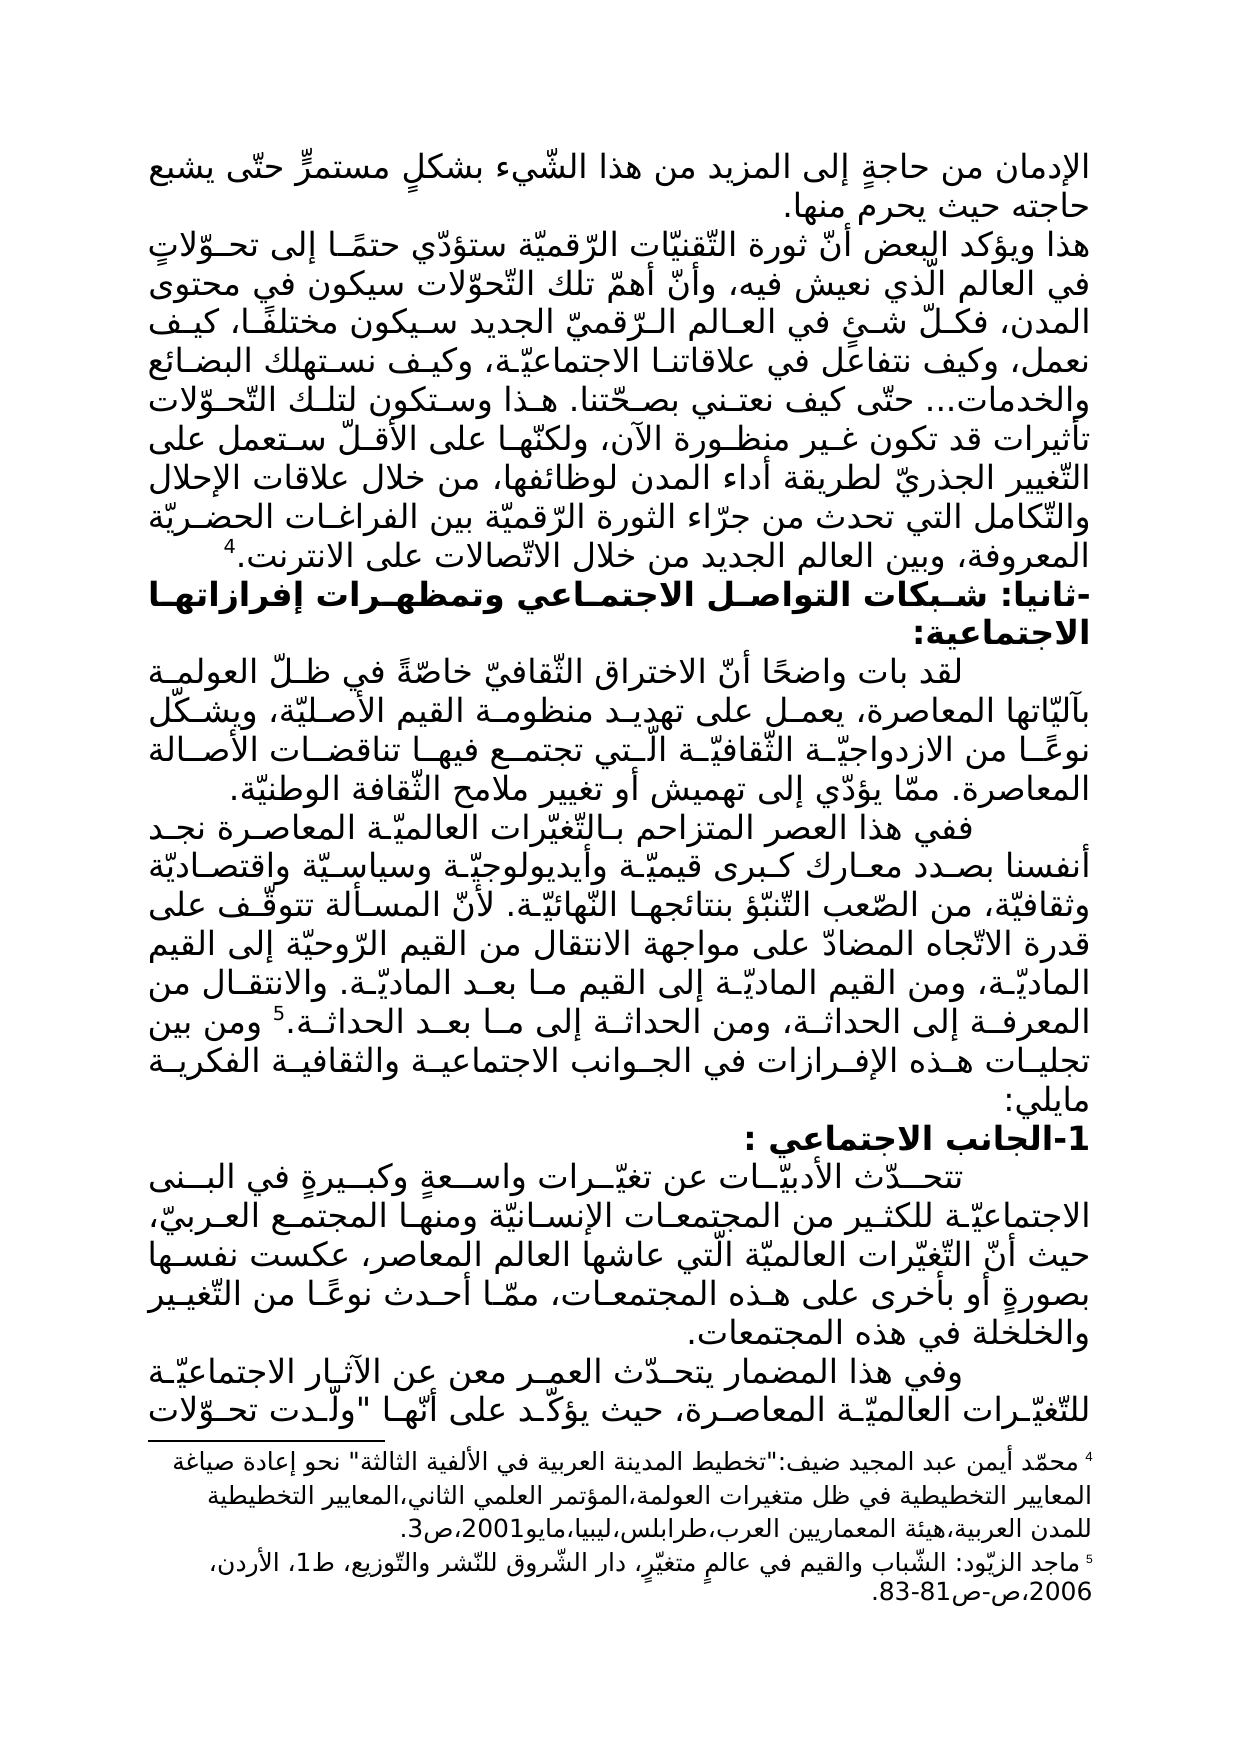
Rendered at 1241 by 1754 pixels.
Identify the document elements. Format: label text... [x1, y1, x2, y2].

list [148, 1352, 1090, 1430]
text 1-الجانب الاجتماعي : [148, 1119, 1090, 1158]
list هذا ويؤكد البعض أنّ ثورة التّقنيّات الرّقميّة ستؤدّي حتمًا إلى تحوّلاتٍ في العالم الّذي نعيش فيه، وأنّ أهمّ تلك التّحوّلات سيكون في محتوى المدن، فكلّ شئٍ في العالم الرّقميّ الجديد سيكون مختلفًا، كيف نعمل، وكيف نتفاعل في علاقاتنا الاجتماعيّة، وكيف نستهلك البضائع والخدمات... حتّى كيف نعتني بصحّتنا. هذا وستكون لتلك التّحوّلات تأثيرات قد تكون غير منظورة الآن، ولكنّها على الأقلّ ستعمل على التّغيير الجذريّ لطريقة أداء المدن لوظائفها، من خلال علاقات الإحلال والتّكامل التي تحدث من جرّاء الثورة الرّقميّة بين الفراغات الحضريّة المعروفة، وبين العالم الجديد من خلال الاتّصالات على الانترنت. [148, 225, 1090, 575]
text -ثانيا: شبكات التواصل الاجتماعي وتمظهرات إفرازاتها الاجتماعية: [148, 575, 1090, 653]
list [148, 148, 1090, 225]
list لقد بات واضحًا أنّ الاختراق الثّقافيّ خاصّةً في ظلّ العولمة بآليّاتها المعاصرة، يعمل على تهديد منظومة القيم الأصليّة، ويشكّل نوعًا من الازدواجيّة الثّقافيّة الّتي تجتمع فيها تناقضات الأصالة المعاصرة. ممّا يؤدّي إلى تهميش أو تغيير ملامح الثّقافة الوطنيّة. [148, 653, 1090, 808]
list ففي هذا العصر المتزاحم بالتّغيّرات العالميّة المعاصرة نجد أنفسنا بصدد معارك كبرى قيميّة وأيديولوجيّة وسياسيّة واقتصاديّة وثقافيّة، من الصّعب التّنبّؤ بنتائجها النّهائيّة. لأنّ المسألة تتوقّف على قدرة الاتّجاه المضادّ على مواجهة الانتقال من القيم الرّوحيّة إلى القيم الماديّة، ومن القيم الماديّة إلى القيم ما بعد الماديّة. والانتقال من المعرفة إلى الحداثة، ومن الحداثة إلى ما بعد الحداثة. ومن بين تجليات هذه الإفرازات في الجوانب الاجتماعية والثقافية الفكرية مايلي: [148, 808, 1090, 1119]
list تتحدّث الأدبيّات عن تغيّرات واسعةٍ وكبيرةٍ في البنى الاجتماعيّة للكثير من المجتمعات الإنسانيّة ومنها المجتمع العربيّ، حيث أنّ التّغيّرات العالميّة الّتي عاشها العالم المعاصر، عكست نفسها بصورةٍ أو بأخرى على هذه المجتمعات، ممّا أحدث نوعًا من التّغيير والخلخلة في هذه المجتمعات. [148, 1158, 1090, 1352]
